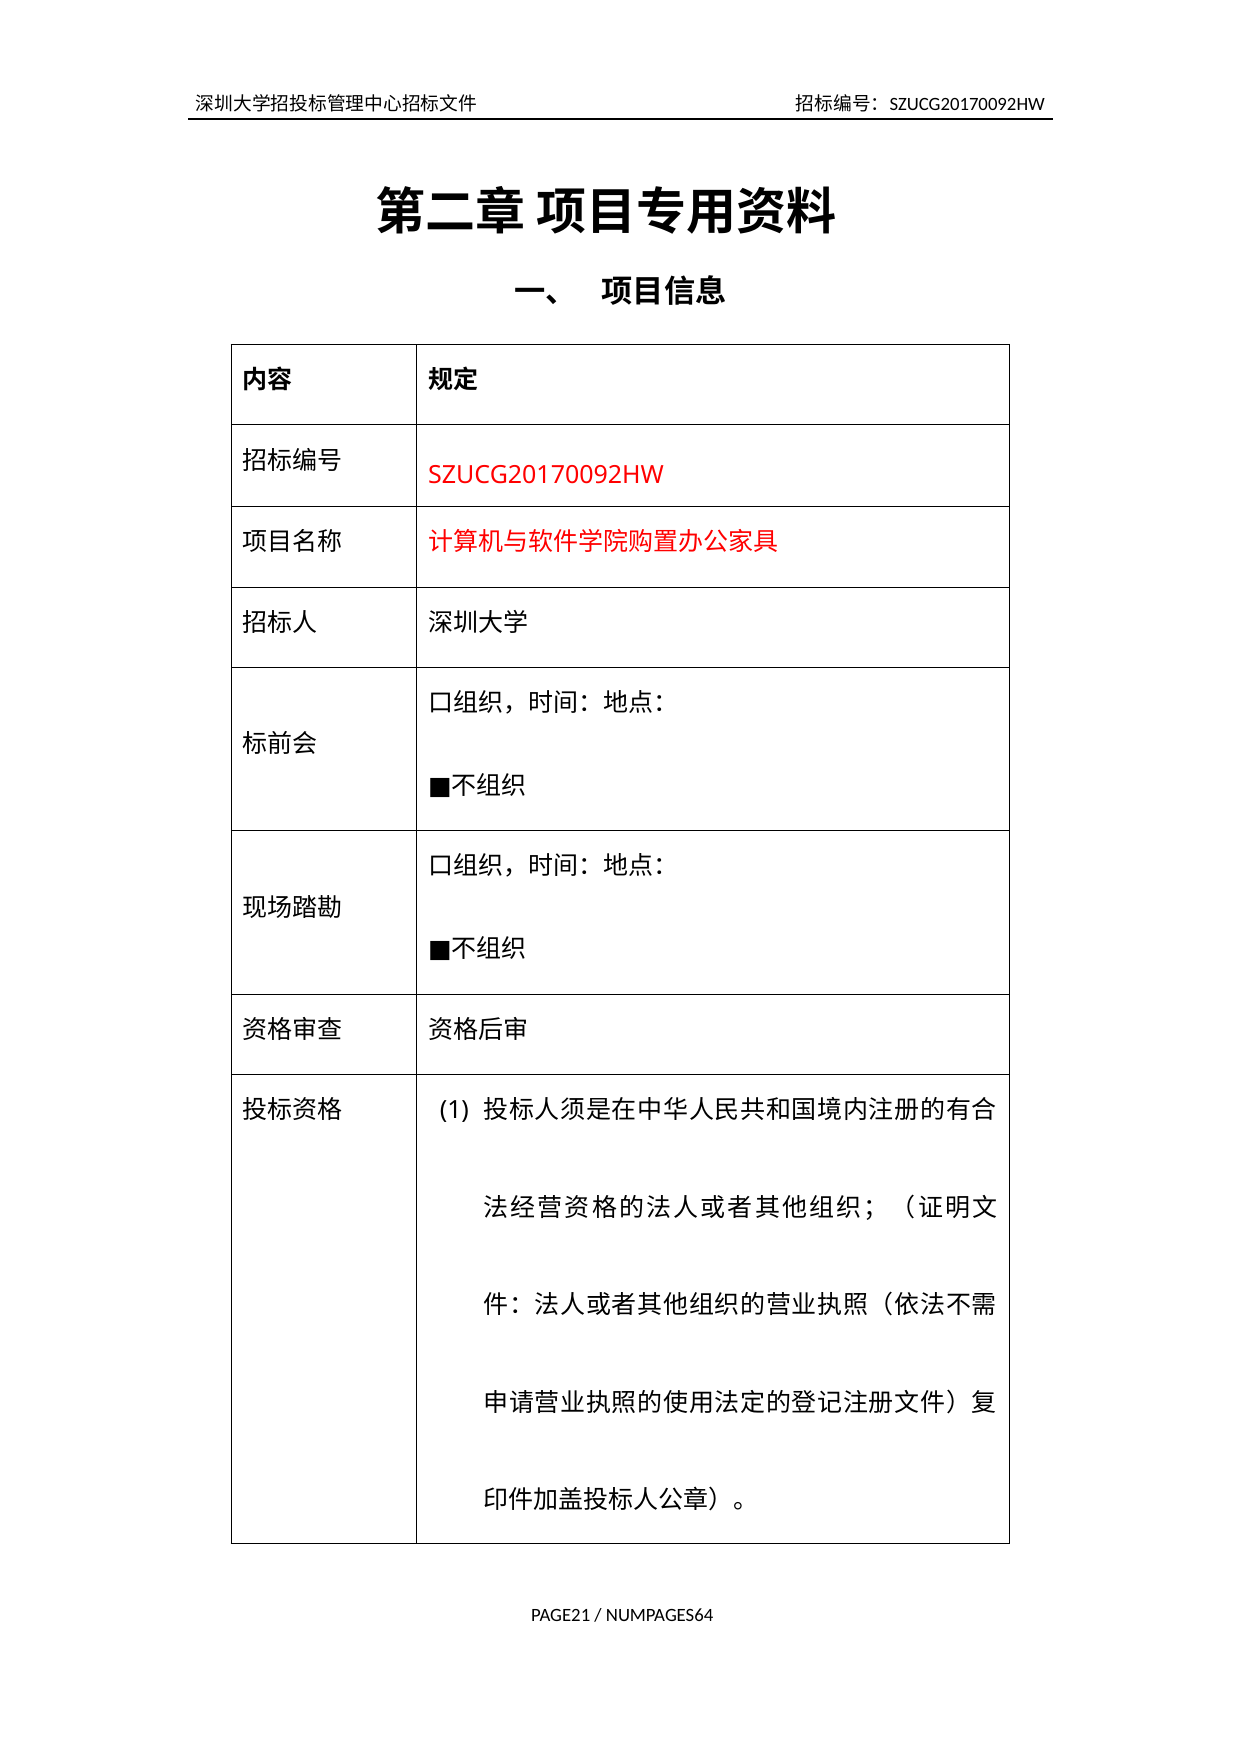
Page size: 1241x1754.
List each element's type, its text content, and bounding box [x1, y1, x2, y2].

table_cell 口组织，时间：地点： ■不组织 [417, 831, 1009, 994]
table_cell 口组织，时间：地点： ■不组织 [417, 668, 1009, 830]
table_cell 现场踏勘 [232, 831, 416, 994]
table_cell 标前会 [232, 668, 416, 830]
table_cell 招标编号 [232, 425, 416, 506]
table_cell 资格后审 [417, 995, 1009, 1074]
table_cell SZUCG20170092HW [417, 425, 1009, 506]
table_cell 招标人 [232, 588, 416, 667]
table_cell 投标资格 [232, 1075, 416, 1543]
text 第二章 项目专用资料 [187, 158, 1053, 256]
table_header 规定 [417, 345, 1009, 424]
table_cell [417, 1075, 1009, 1543]
table_cell 深圳大学 [417, 588, 1009, 667]
table_cell 资格审查 [232, 995, 416, 1074]
table_cell 项目名称 [232, 507, 416, 587]
list 项目信息 [187, 256, 1053, 321]
table_header 内容 [232, 345, 416, 424]
table_cell 计算机与软件学院购置办公家具 [417, 507, 1009, 587]
